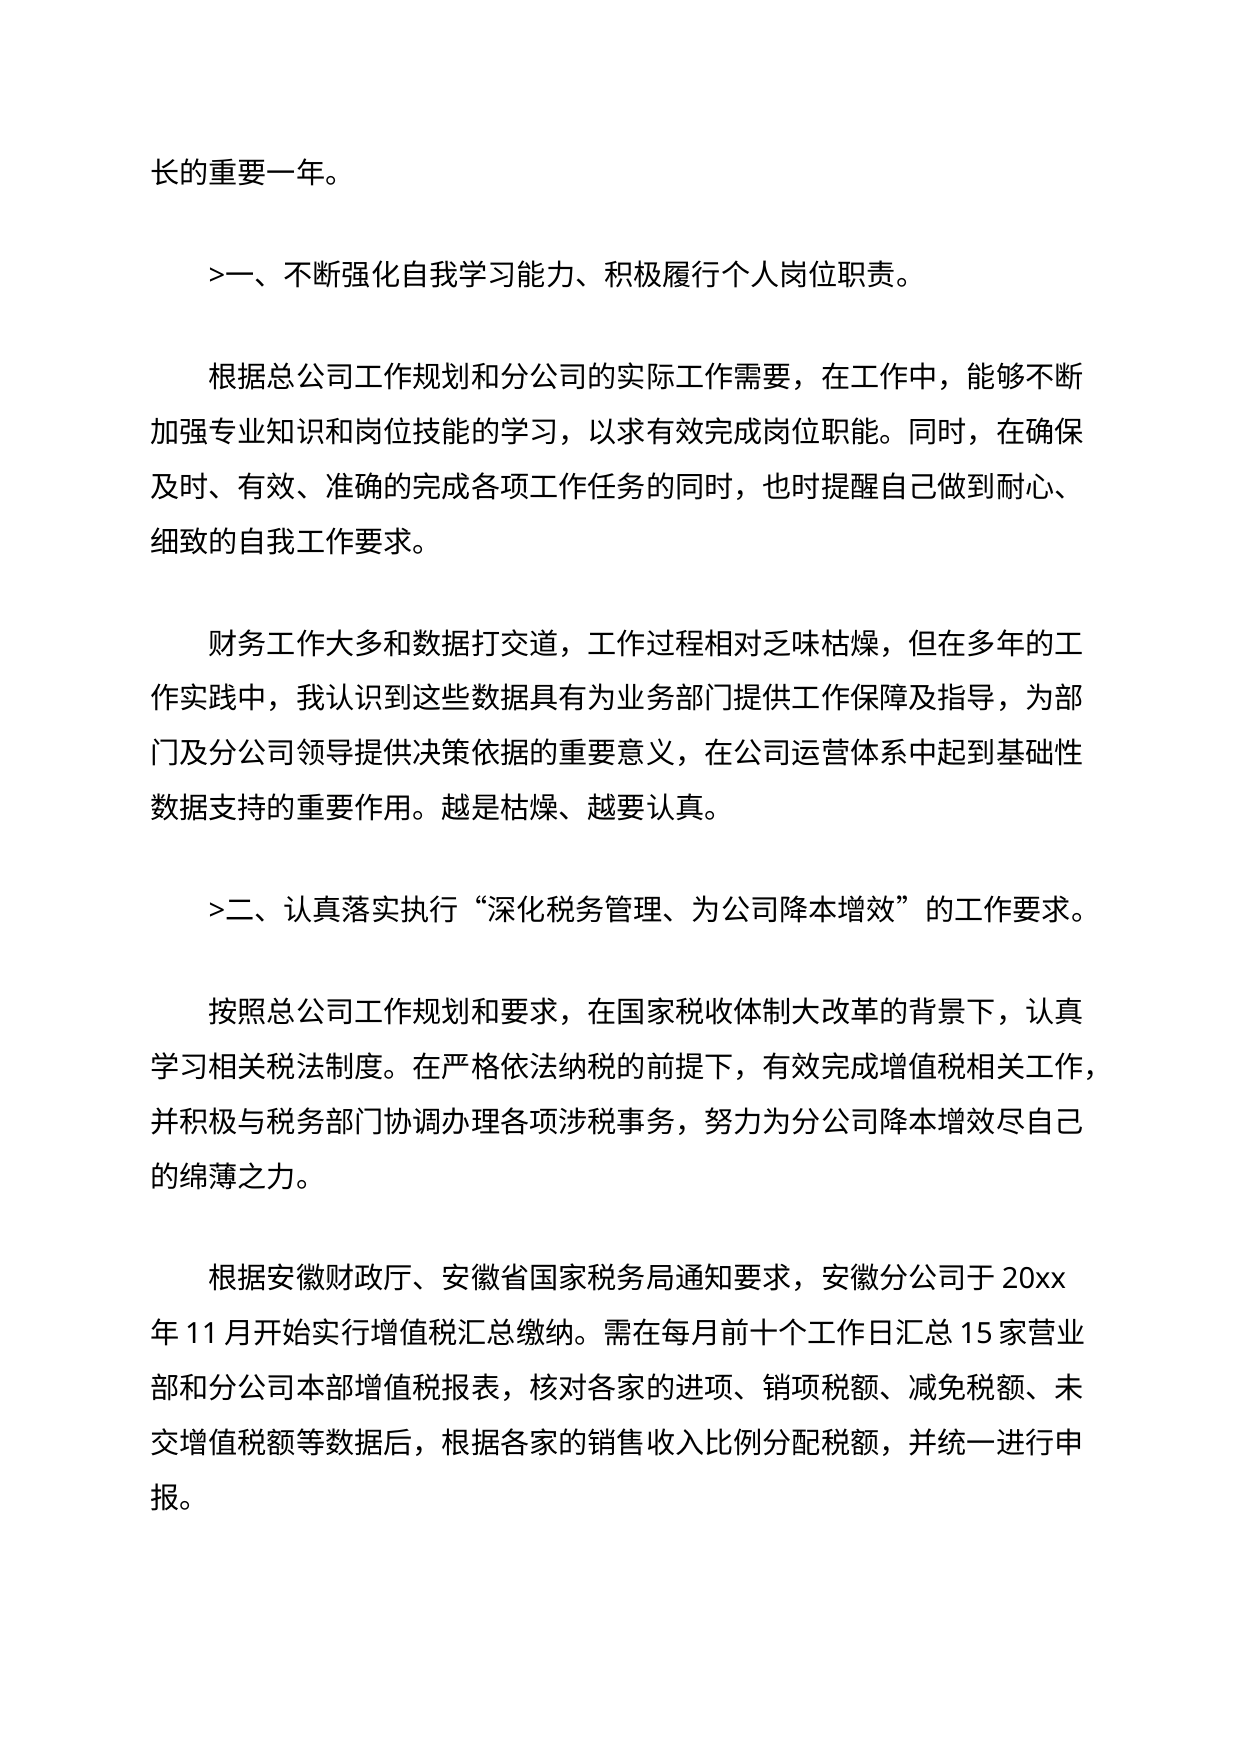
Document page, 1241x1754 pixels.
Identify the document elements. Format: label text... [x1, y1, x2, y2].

text >二、认真落实执行“深化税务管理、为公司降本增效”的工作要求。 [150, 887, 1090, 929]
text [150, 150, 1090, 192]
text >一、不断强化自我学习能力、积极履行个人岗位职责。 [150, 252, 1090, 294]
text 根据总公司工作规划和分公司的实际工作需要，在工作中，能够不断加强专业知识和岗位技能的学习，以求有效完成岗位职能。同时，在确保及时、有效、准确的完成各项工作任务的同时，也时提醒自己做到耐心、细致的自我工作要求。 [150, 354, 1090, 561]
text 财务工作大多和数据打交道，工作过程相对乏味枯燥，但在多年的工作实践中，我认识到这些数据具有为业务部门提供工作保障及指导，为部门及分公司领导提供决策依据的重要意义，在公司运营体系中起到基础性数据支持的重要作用。越是枯燥、越要认真。 [150, 620, 1090, 827]
text 根据安徽财政厅、安徽省国家税务局通知要求，安徽分公司于20xx年11月开始实行增值税汇总缴纳。需在每月前十个工作日汇总15家营业部和分公司本部增值税报表，核对各家的进项、销项税额、减免税额、未交增值税额等数据后，根据各家的销售收入比例分配税额，并统一进行申报。 [150, 1255, 1090, 1517]
text 按照总公司工作规划和要求，在国家税收体制大改革的背景下，认真学习相关税法制度。在严格依法纳税的前提下，有效完成增值税相关工作，并积极与税务部门协调办理各项涉税事务，努力为分公司降本增效尽自己的绵薄之力。 [150, 989, 1090, 1196]
